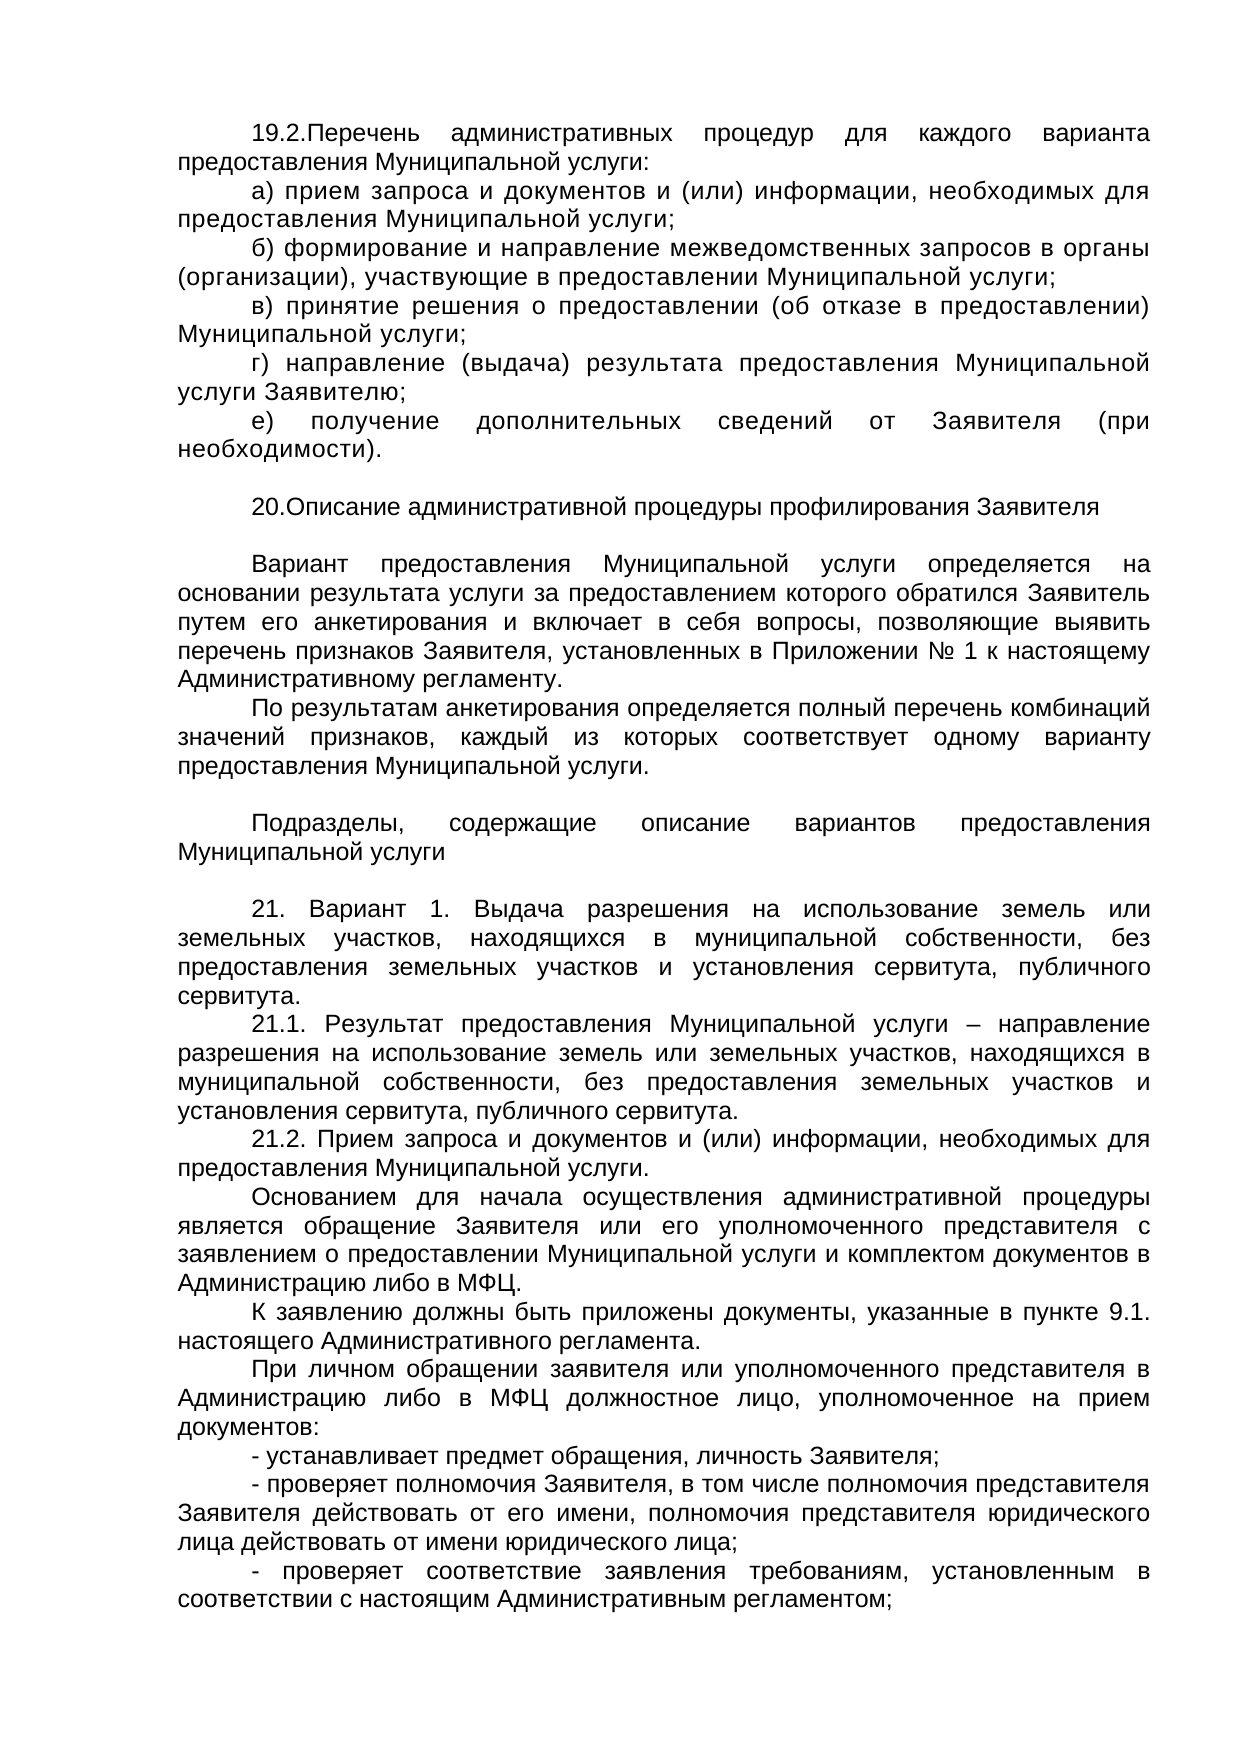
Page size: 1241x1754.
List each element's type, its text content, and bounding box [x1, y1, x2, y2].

text К заявлению должны быть приложены документы, указанные в пункте 9.1. настоящего Административного регламента. [177, 1297, 1152, 1354]
text Вариант предоставления Муниципальной услуги определяется на основании результата услуги за предоставлением которого обратился Заявитель путем его анкетирования и включает в себя вопросы, позволяющие выявить перечень признаков Заявителя, установленных в Приложении № 1 к настоящему Административному регламенту. [177, 549, 1152, 693]
text Основанием для начала осуществления административной процедуры является обращение Заявителя или его уполномоченного представителя с заявлением о предоставлении Муниципальной услуги и комплектом документов в Администрацию либо в МФЦ. [177, 1182, 1152, 1297]
text в) принятие решения о предоставлении (об отказе в предоставлении) Муниципальной услуги; [177, 291, 1152, 348]
text - устанавливает предмет обращения, личность Заявителя; [177, 1441, 1152, 1469]
list По результатам анкетирования определяется полный перечень комбинаций значений признаков, каждый из которых соответствует одному варианту предоставления Муниципальной услуги. [177, 693, 1152, 779]
text - проверяет полномочия Заявителя, в том числе полномочия представителя Заявителя действовать от его имени, полномочия представителя юридического лица действовать от имени юридического лица; [177, 1469, 1152, 1556]
text 21.2. Прием запроса и документов и (или) информации, необходимых для предоставления Муниципальной услуги. [177, 1124, 1152, 1182]
text а) прием запроса и документов и (или) информации, необходимых для предоставления Муниципальной услуги; [177, 176, 1152, 233]
text 21. Вариант 1. Выдача разрешения на использование земель или земельных участков, находящихся в муниципальной собственности, без предоставления земельных участков и установления сервитута, публичного сервитута. [177, 894, 1152, 1009]
text 21.1. Результат предоставления Муниципальной услуги – направление разрешения на использование земель или земельных участков, находящихся в муниципальной собственности, без предоставления земельных участков и установления сервитута, публичного сервитута. [177, 1009, 1152, 1124]
text е) получение дополнительных сведений от Заявителя (при необходимости). [177, 406, 1152, 463]
text г) направление (выдача) результата предоставления Муниципальной услуги Заявителю; [177, 348, 1152, 406]
text При личном обращении заявителя или уполномоченного представителя в Администрацию либо в МФЦ должностное лицо, уполномоченное на прием документов: [177, 1354, 1152, 1441]
text Подразделы, содержащие описание вариантов предоставления Муниципальной услуги [177, 808, 1152, 866]
text б) формирование и направление межведомственных запросов в органы (организации), участвующие в предоставлении Муниципальной услуги; [177, 233, 1152, 291]
text 19.2.Перечень административных процедур для каждого варианта предоставления Муниципальной услуги: [177, 118, 1152, 176]
text 20.Описание административной процедуры профилирования Заявителя [177, 492, 1152, 521]
text - проверяет соответствие заявления требованиям, установленным в соответствии с настоящим Административным регламентом; [177, 1556, 1152, 1613]
